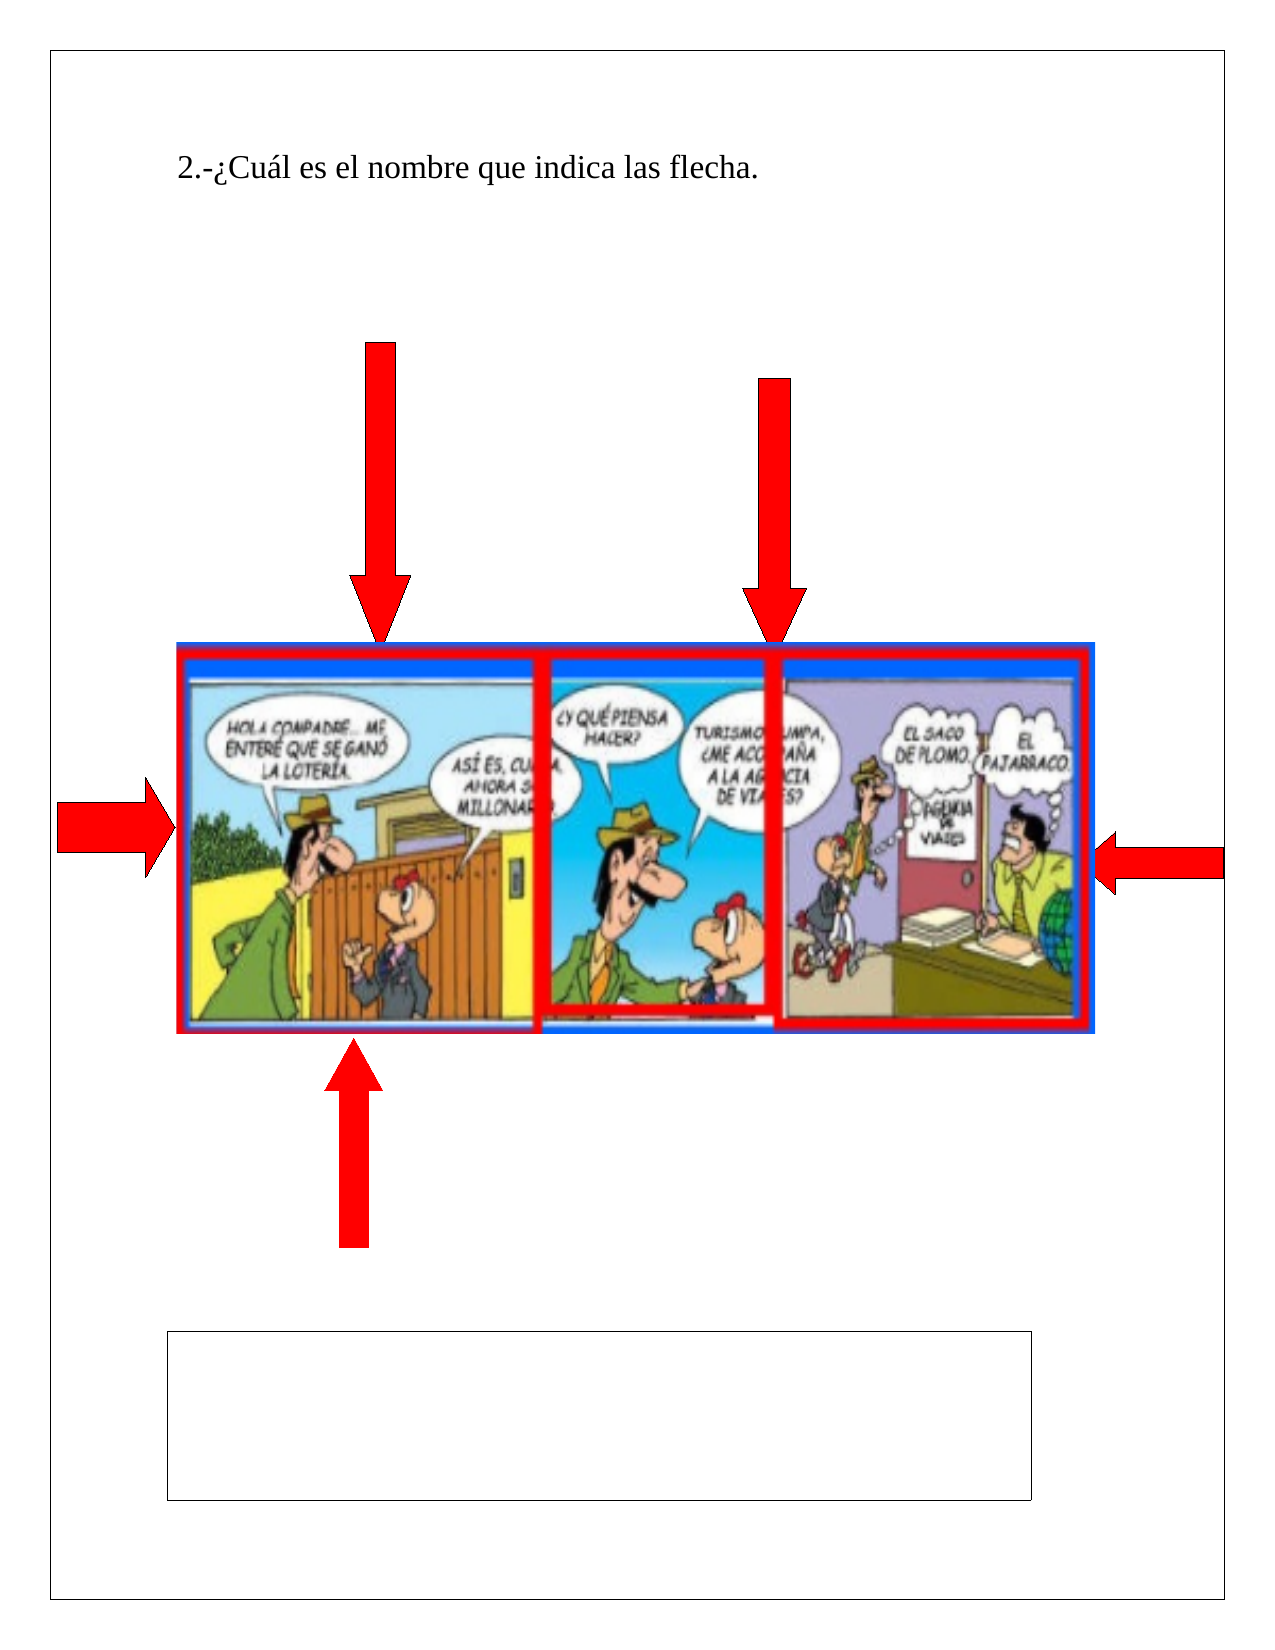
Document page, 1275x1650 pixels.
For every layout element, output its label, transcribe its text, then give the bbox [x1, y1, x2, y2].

picture [176, 642, 1096, 1034]
text 2.-¿Cuál es el nombre que indica las flecha. [177, 147, 1098, 186]
